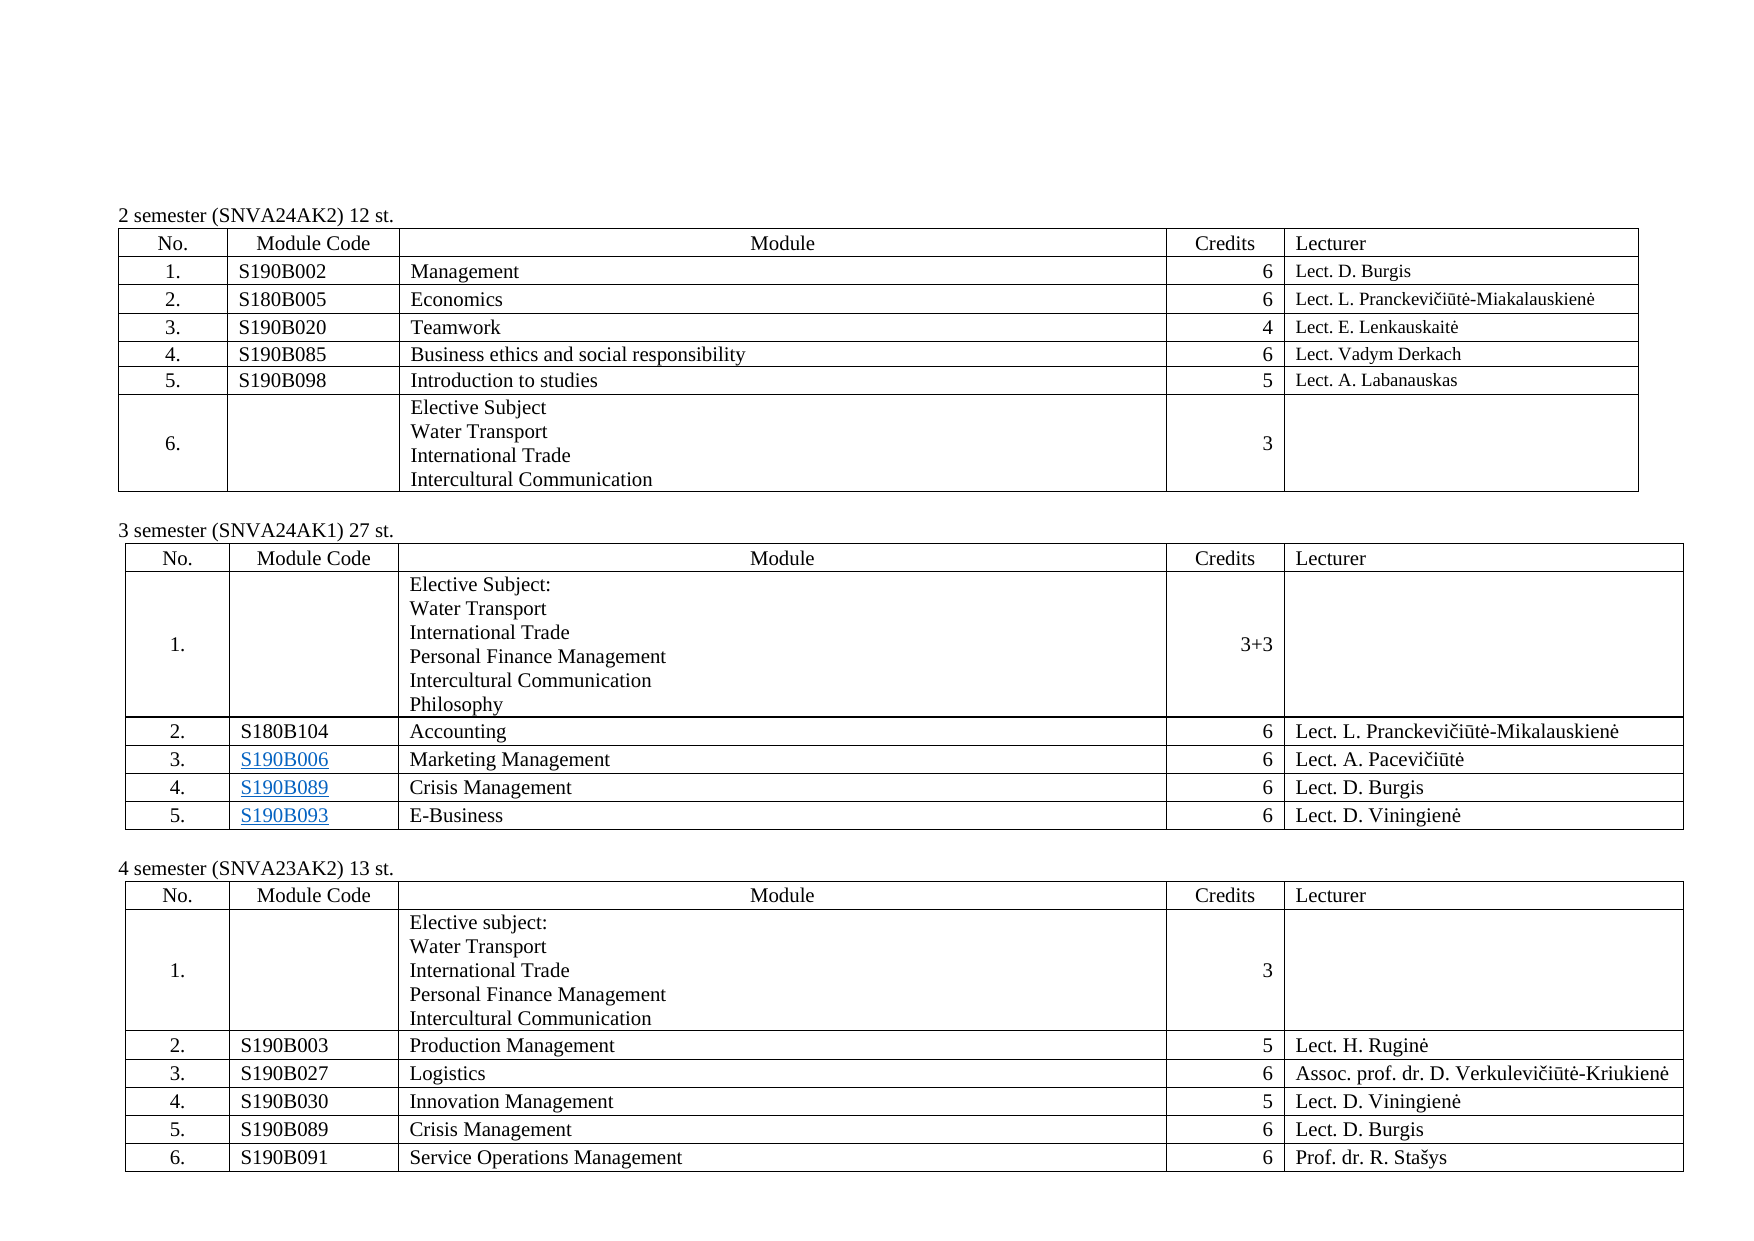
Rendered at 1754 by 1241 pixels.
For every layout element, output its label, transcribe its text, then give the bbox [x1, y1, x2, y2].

table_cell S190B085 [228, 342, 399, 366]
table_cell Crisis Management [399, 1116, 1166, 1143]
table_header Lecturer [1285, 882, 1683, 909]
table_cell [230, 910, 398, 1030]
table_cell S180B104 [230, 718, 398, 744]
table_cell S190B091 [230, 1144, 398, 1171]
table_cell Management [400, 257, 1166, 284]
text 4 semester (SNVA23AK2) 13 st. [118, 855, 1577, 879]
table_header No. [119, 229, 227, 256]
table_cell S190B027 [230, 1060, 398, 1087]
table_cell 4. [126, 774, 229, 801]
table_cell Lect. A. Labanauskas [1285, 367, 1638, 394]
table_cell 5. [126, 1116, 229, 1143]
table_cell Lect. D. Burgis [1285, 1116, 1683, 1143]
table_cell 4 [1167, 314, 1284, 341]
table_header Module Code [230, 544, 398, 571]
table_cell Elective Subject Water Transport International Trade Intercultural Communication [400, 395, 1166, 491]
table_cell Innovation Management [399, 1088, 1166, 1115]
table_cell Lect. L. Pranckevičiūtė-Mikalauskienė [1285, 718, 1683, 744]
table_cell 2. [119, 285, 227, 312]
table_cell 5. [119, 367, 227, 394]
table_cell Lect. D. Burgis [1285, 257, 1638, 284]
table_cell Lect. L. Pranckevičiūtė-Miakalauskienė [1285, 285, 1638, 312]
table_cell Business ethics and social responsibility [400, 342, 1166, 366]
table_cell Lect. E. Lenkauskaitė [1285, 314, 1638, 341]
table_cell E-Business [399, 802, 1166, 829]
table_cell 6 [1167, 285, 1284, 312]
table_cell S190B089 [230, 774, 398, 801]
table_cell Lect. Vadym Derkach [1285, 342, 1638, 366]
table_cell S190B002 [228, 257, 399, 284]
table_header No. [126, 882, 229, 909]
table_header Module [399, 544, 1166, 571]
table_cell 4. [119, 342, 227, 366]
table_cell 6. [119, 395, 227, 491]
table_cell 3 [1167, 910, 1284, 1030]
table_cell 5 [1167, 1031, 1284, 1058]
table_cell 6 [1167, 746, 1284, 773]
table_cell Elective subject: Water Transport International Trade Personal Finance Management Intercultural Communication [399, 910, 1166, 1030]
table_cell Production Management [399, 1031, 1166, 1058]
table_cell Assoc. prof. dr. D. Verkulevičiūtė-Kriukienė [1285, 1060, 1683, 1087]
table_cell 6 [1167, 718, 1284, 744]
table_header Lecturer [1285, 544, 1683, 571]
table_cell Lect. D. Viningienė [1285, 1088, 1683, 1115]
table_cell Lect. A. Pacevičiūtė [1285, 746, 1683, 773]
table_cell S190B030 [230, 1088, 398, 1115]
table_header Lecturer [1285, 229, 1638, 256]
table_cell 3. [126, 1060, 229, 1087]
table_header Credits [1167, 882, 1284, 909]
table_header Credits [1167, 229, 1284, 256]
table_cell 3+3 [1167, 572, 1284, 716]
table_cell Lect. D. Viningienė [1285, 802, 1683, 829]
table_cell [1285, 910, 1683, 1030]
table_cell 6 [1167, 1144, 1284, 1171]
table_cell 1. [126, 572, 229, 716]
text 3 semester (SNVA24AK1) 27 st. [118, 517, 1577, 542]
table_header Module [399, 882, 1166, 909]
table_header Credits [1167, 544, 1284, 571]
table_cell 6 [1167, 1060, 1284, 1087]
table_cell 3. [119, 314, 227, 341]
table_header Module Code [228, 229, 399, 256]
table_cell Teamwork [400, 314, 1166, 341]
table_cell [228, 395, 399, 491]
table_cell 5 [1167, 367, 1284, 394]
table_cell Prof. dr. R. Stašys [1285, 1144, 1683, 1171]
table_cell Lect. D. Burgis [1285, 774, 1683, 801]
table_cell 6 [1167, 342, 1284, 366]
table_cell [230, 572, 398, 716]
table_cell Marketing Management [399, 746, 1166, 773]
text 2 semester (SNVA24AK2) 12 st. [118, 203, 1577, 227]
table_cell 2. [126, 1031, 229, 1058]
table_cell Economics [400, 285, 1166, 312]
table_cell 6 [1167, 1116, 1284, 1143]
table_cell S190B006 [230, 746, 398, 773]
table_cell 3 [1167, 395, 1284, 491]
table_cell S190B020 [228, 314, 399, 341]
table_cell Service Operations Management [399, 1144, 1166, 1171]
table_header No. [126, 544, 229, 571]
table_cell S180B005 [228, 285, 399, 312]
table_cell 6 [1167, 802, 1284, 829]
table_cell 2. [126, 718, 229, 744]
table_cell S190B098 [228, 367, 399, 394]
table_cell [1285, 395, 1638, 491]
table_header Module [400, 229, 1166, 256]
table_cell 5. [126, 802, 229, 829]
table_cell 1. [126, 910, 229, 1030]
table_cell 1. [119, 257, 227, 284]
table_cell 4. [126, 1088, 229, 1115]
table_cell 3. [126, 746, 229, 773]
table_cell 6 [1167, 257, 1284, 284]
table_cell S190B089 [230, 1116, 398, 1143]
table_cell Introduction to studies [400, 367, 1166, 394]
table_cell [1285, 572, 1683, 716]
table_header Module Code [230, 882, 398, 909]
table_cell Logistics [399, 1060, 1166, 1087]
table_cell Accounting [399, 718, 1166, 744]
table_cell 6 [1167, 774, 1284, 801]
table_cell Elective Subject: Water Transport International Trade Personal Finance Management Intercultural Communication Philosophy [399, 572, 1166, 716]
table_cell 5 [1167, 1088, 1284, 1115]
table_cell S190B003 [230, 1031, 398, 1058]
table_cell 6. [126, 1144, 229, 1171]
table_cell Lect. H. Ruginė [1285, 1031, 1683, 1058]
table_cell Crisis Management [399, 774, 1166, 801]
table_cell S190B093 [230, 802, 398, 829]
